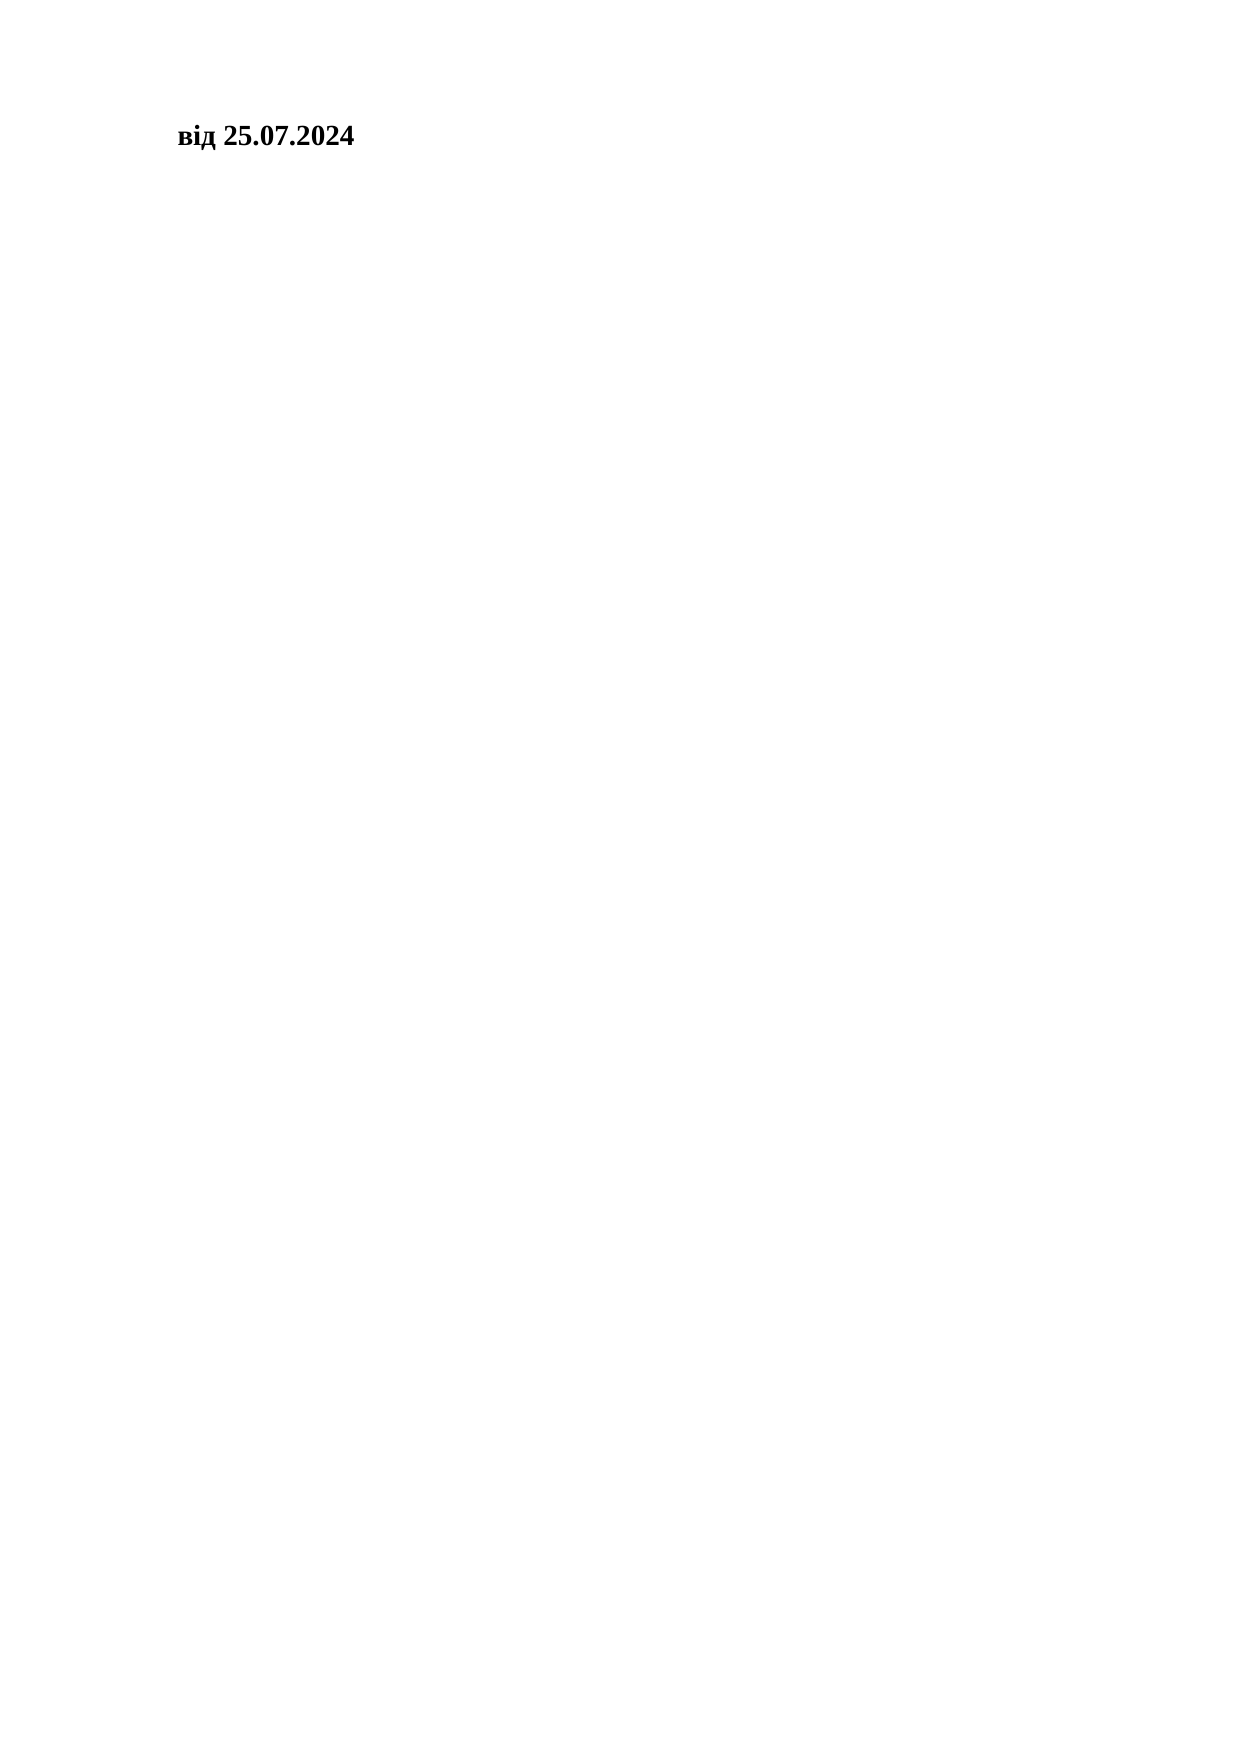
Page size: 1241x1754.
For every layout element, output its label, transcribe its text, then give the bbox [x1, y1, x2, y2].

text від 25.07.2024 [177, 118, 1152, 152]
